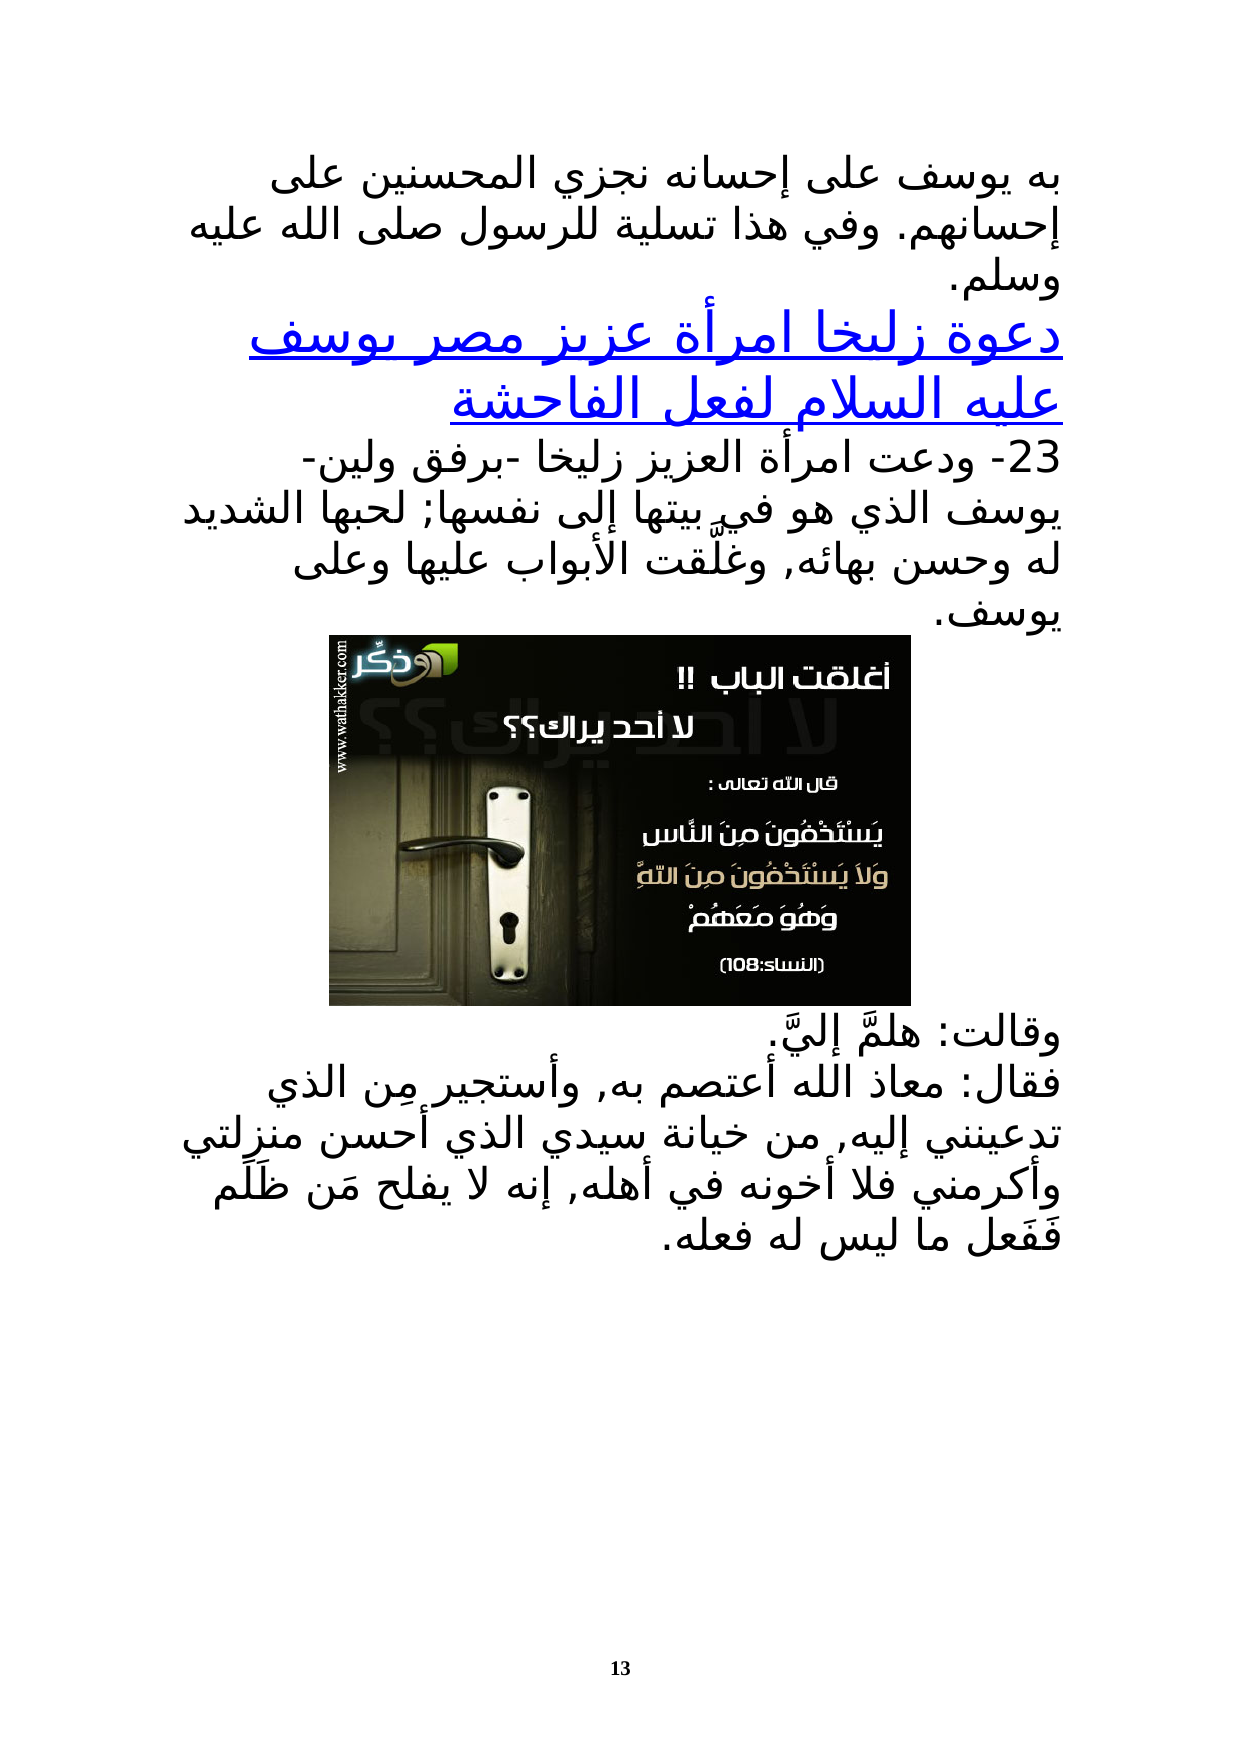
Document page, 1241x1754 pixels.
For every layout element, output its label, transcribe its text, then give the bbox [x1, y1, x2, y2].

picture [329, 635, 911, 1006]
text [177, 148, 1063, 301]
text 23- ودعت امرأة العزيز زليخا -برفق ولين- يوسف الذي هو في بيتها إلى نفسها; لحبها الشديد له وحسن بهائه, وغلَّقت الأبواب عليها وعلى يوسف. [177, 432, 1063, 635]
text فقال: معاذ الله أعتصم به, وأستجير مِن الذي تدعينني إليه, من خيانة سيدي الذي أحسن منزلتي وأكرمني فلا أخونه في أهله, إنه لا يفلح مَن ظَلَم فَفَعل ما ليس له فعله. [177, 1057, 1063, 1261]
text دعوة زليخا امرأة عزيز مصر يوسف عليه السلام لفعل الفاحشة [177, 301, 1063, 432]
text وقالت: هلمَّ إليَّ. [177, 1006, 1063, 1057]
